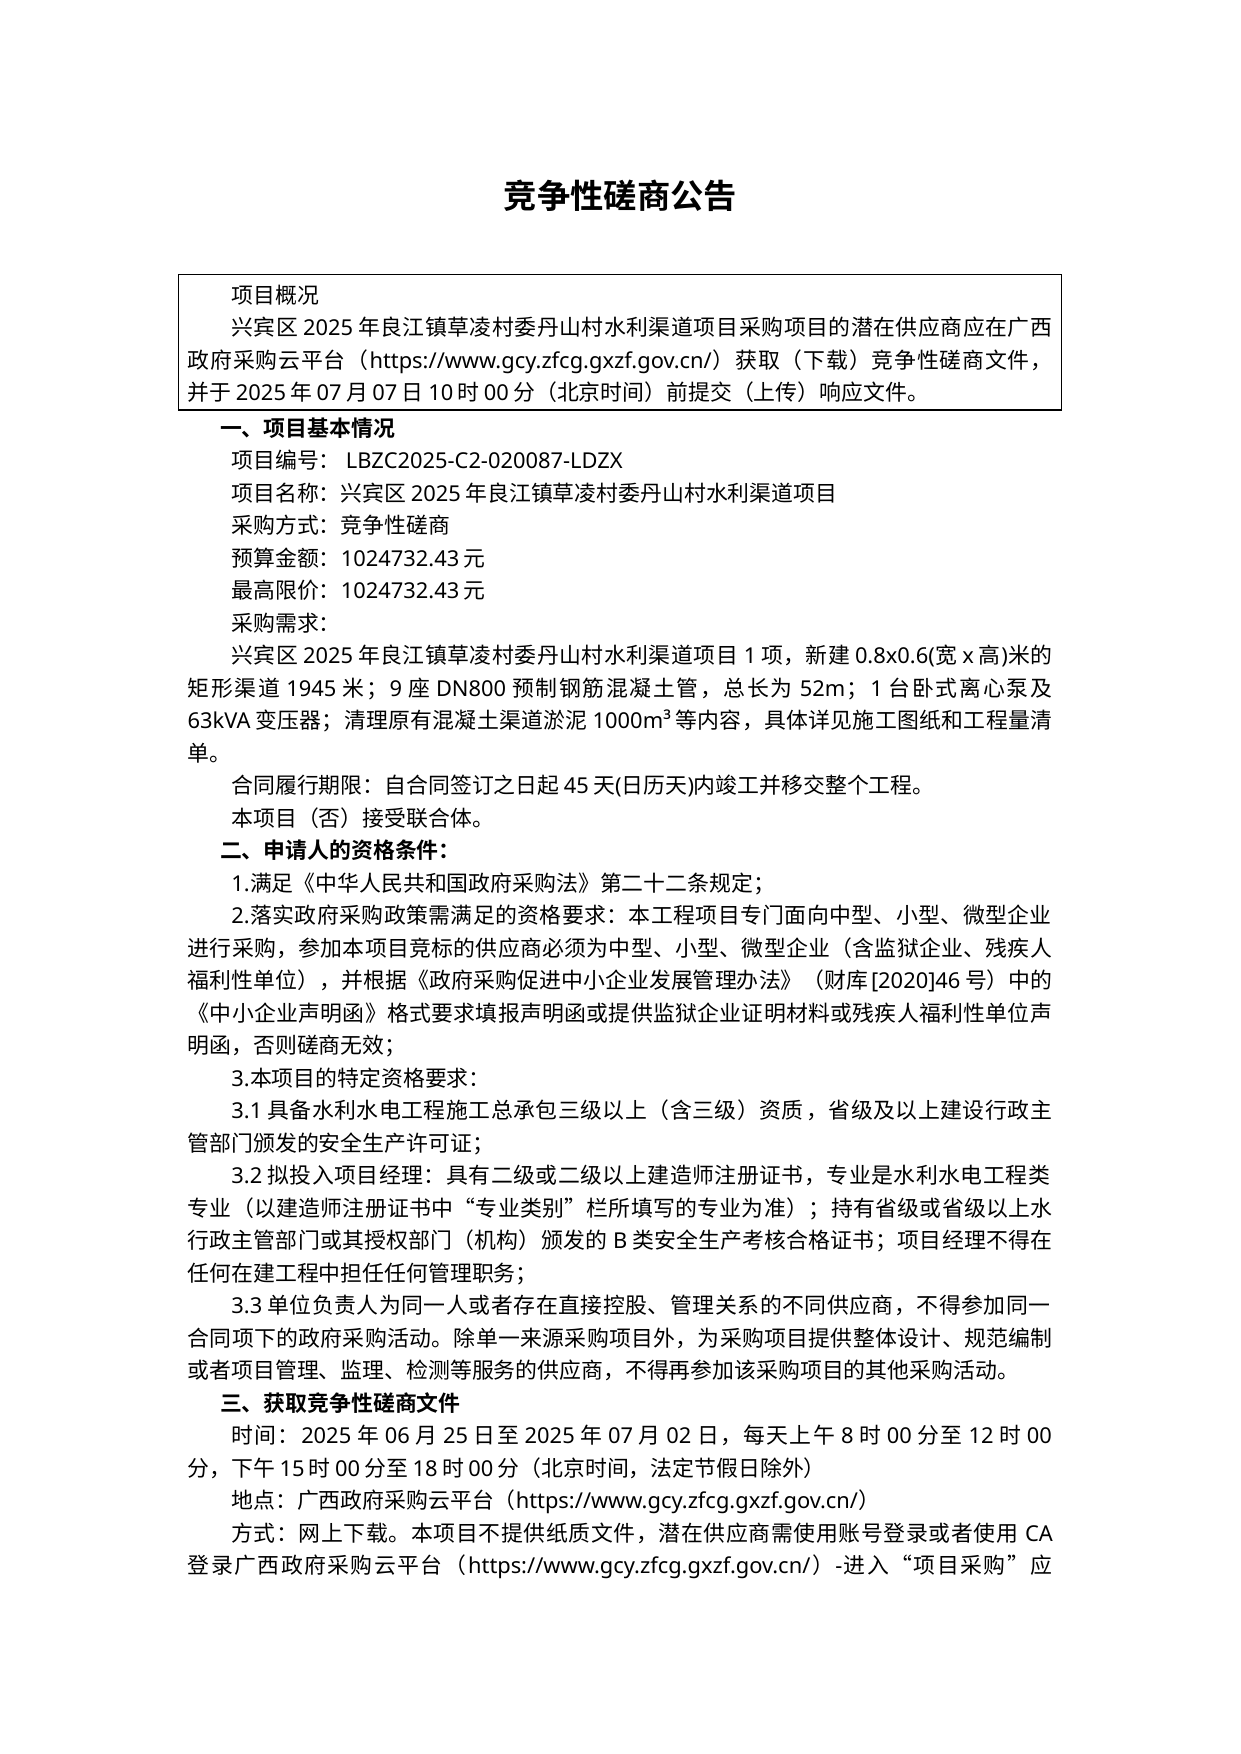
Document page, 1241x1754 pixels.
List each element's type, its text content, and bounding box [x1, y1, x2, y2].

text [187, 1516, 1053, 1581]
text 项目概况 [179, 275, 1061, 307]
text 一、项目基本情况 [187, 411, 1053, 443]
text 地点：广西政府采购云平台（https://www.gcy.zfcg.gxzf.gov.cn/） [187, 1483, 1053, 1516]
text 2.落实政府采购政策需满足的资格要求：本工程项目专门面向中型、小型、微型企业进行采购，参加本项目竞标的供应商必须为中型、小型、微型企业（含监狱企业、残疾人福利性单位），并根据《政府采购促进中小企业发展管理办法》（财库[2020]46号）中的《中小企业声明函》格式要求填报声明函或提供监狱企业证明材料或残疾人福利性单位声明函，否则磋商无效； [187, 898, 1053, 1061]
text 3.2拟投入项目经理：具有二级或二级以上建造师注册证书，专业是水利水电工程类专业（以建造师注册证书中“专业类别”栏所填写的专业为准）；持有省级或省级以上水行政主管部门或其授权部门（机构）颁发的B类安全生产考核合格证书；项目经理不得在任何在建工程中担任任何管理职务； [187, 1158, 1053, 1288]
text 3.1具备水利水电工程施工总承包三级以上（含三级）资质，省级及以上建设行政主管部门颁发的安全生产许可证； [187, 1093, 1053, 1158]
text 时间：2025年06月25日至2025年07月02日，每天上午8时00分至12时00分，下午15时00分至18时00分（北京时间，法定节假日除外） [187, 1418, 1053, 1483]
text 3.3单位负责人为同一人或者存在直接控股、管理关系的不同供应商，不得参加同一合同项下的政府采购活动。除单一来源采购项目外，为采购项目提供整体设计、规范编制或者项目管理、监理、检测等服务的供应商，不得再参加该采购项目的其他采购活动。 [187, 1288, 1053, 1386]
text 本项目（否）接受联合体。 [187, 801, 1053, 833]
text 1.满足《中华人民共和国政府采购法》第二十二条规定； [187, 866, 1053, 898]
text 项目名称：兴宾区2025年良江镇草凌村委丹山村水利渠道项目 [187, 476, 1053, 508]
text 三、获取竞争性磋商文件 [187, 1386, 1053, 1418]
text 3.本项目的特定资格要求： [187, 1061, 1053, 1093]
text 竞争性磋商公告 [187, 162, 1053, 227]
text 采购方式：竞争性磋商 [187, 508, 1053, 541]
text 预算金额：1024732.43元 [187, 541, 1053, 573]
text 最高限价：1024732.43元 [187, 573, 1053, 606]
text 合同履行期限：自合同签订之日起45天(日历天)内竣工并移交整个工程。 [187, 768, 1053, 801]
text 采购需求： [187, 606, 1053, 638]
text 兴宾区2025年良江镇草凌村委丹山村水利渠道项目1项，新建0.8x0.6(宽x高)米的矩形渠道1945米；9座DN800预制钢筋混凝土管，总长为52m；1台卧式离心泵及63kVA变压器；清理原有混凝土渠道淤泥1000m³等内容，具体详见施工图纸和工程量清单。 [187, 638, 1053, 768]
text 兴宾区2025年良江镇草凌村委丹山村水利渠道项目采购项目的潜在供应商应在广西政府采购云平台（https://www.gcy.zfcg.gxzf.gov.cn/）获取（下载）竞争性磋商文件，并于2025年07月07日 10时00分（北京时间）前提交（上传）响应文件。 [179, 307, 1061, 409]
text 二、申请人的资格条件： [187, 833, 1053, 866]
text 项目编号： LBZC2025-C2-020087-LDZX [187, 443, 1053, 476]
